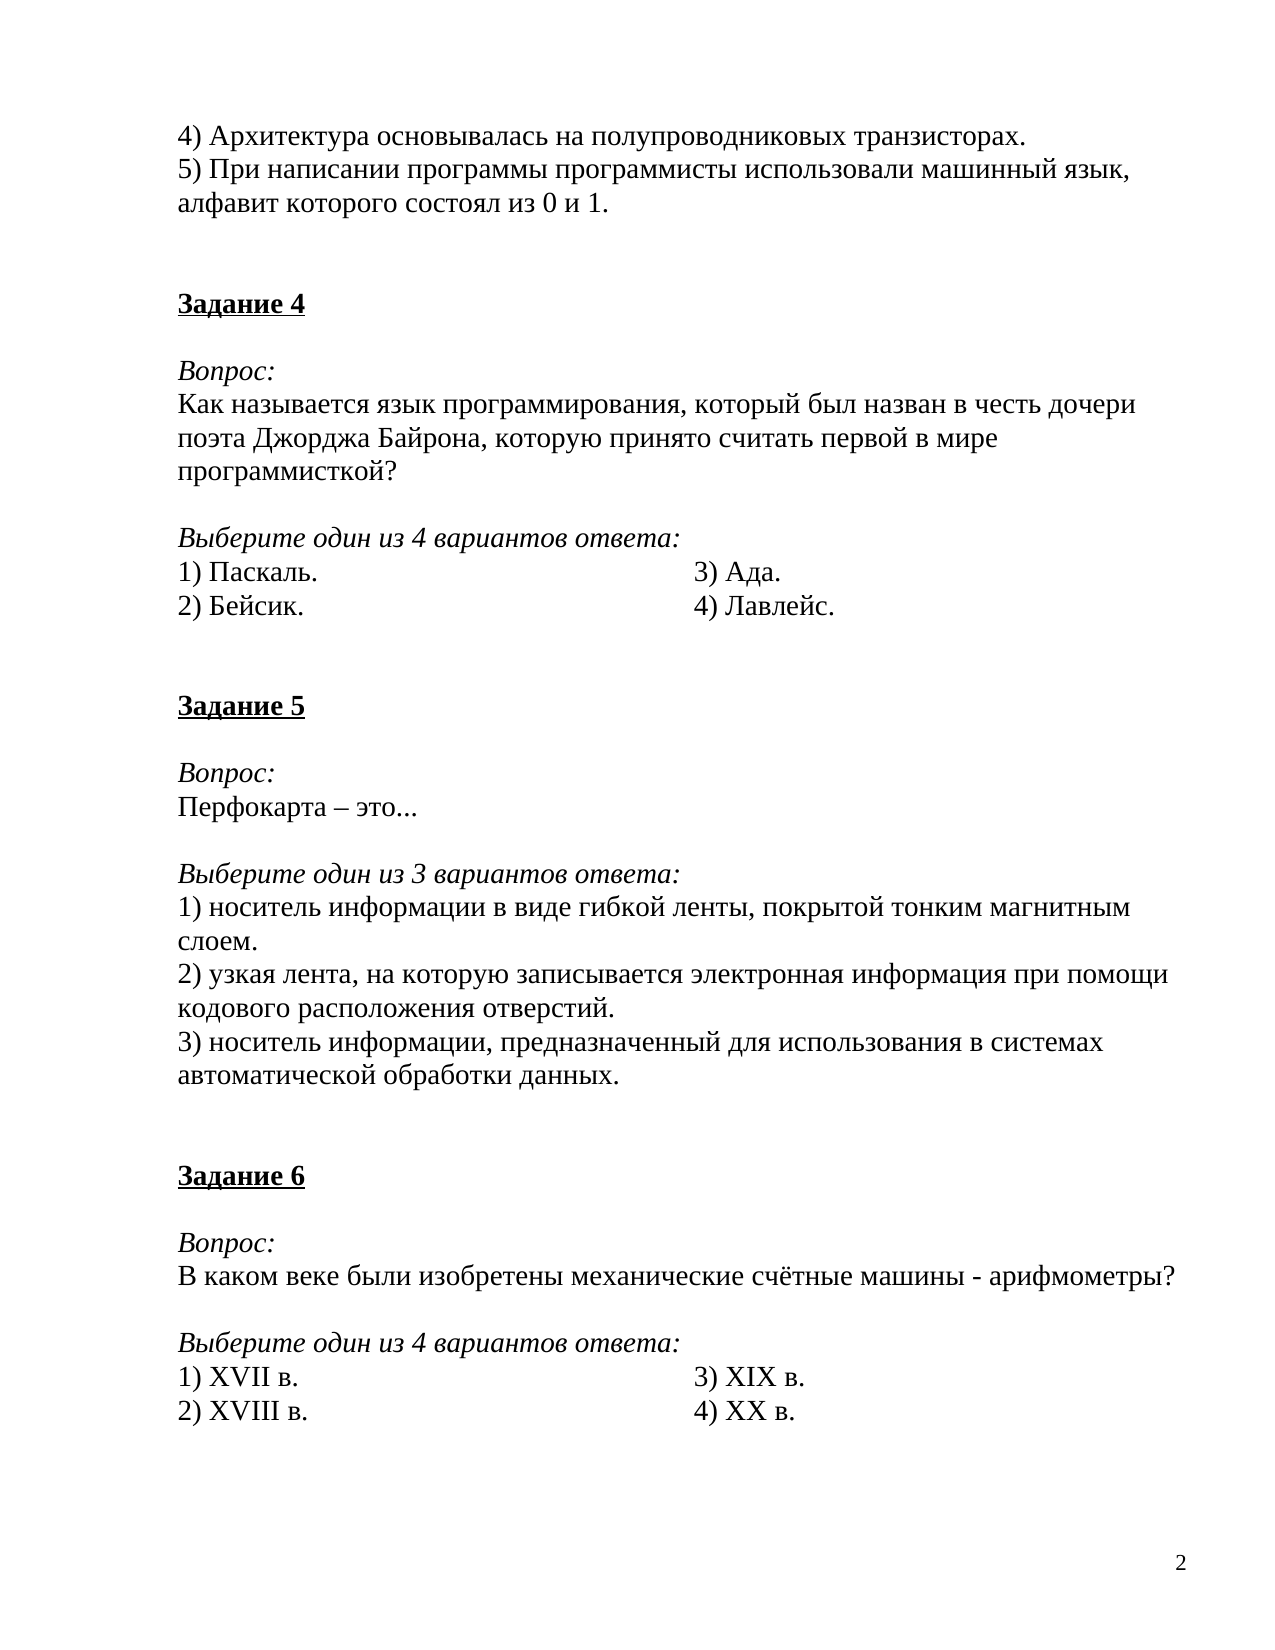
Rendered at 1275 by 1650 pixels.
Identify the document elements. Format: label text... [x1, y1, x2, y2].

text 1) Паскаль. 3) Ада. [177, 554, 1186, 588]
text Вопрос: [177, 353, 1186, 386]
text 2) узкая лента, на которую записывается электронная информация при помощи кодового расположения отверстий. [177, 957, 1186, 1024]
text В каком веке были изобретены механические счётные машины - арифмометры? [177, 1258, 1186, 1292]
text 2) XVIII в. 4) XX в. [177, 1393, 1186, 1426]
text 2) Бейсик. 4) Лавлейс. [177, 588, 1186, 621]
text Выберите один из 3 вариантов ответа: [177, 856, 1186, 889]
text 5) При написании программы программисты использовали машинный язык, алфавит которого состоял из 0 и 1. [177, 152, 1186, 219]
text 4) Архитектура основывалась на полупроводниковых транзисторах. [177, 118, 1186, 152]
text 3) носитель информации, предназначенный для использования в системах автоматической обработки данных. [177, 1024, 1186, 1091]
text 1) носитель информации в виде гибкой ленты, покрытой тонким магнитным слоем. [177, 889, 1186, 957]
text Выберите один из 4 вариантов ответа: [177, 1326, 1186, 1359]
text Задание 5 [177, 688, 1186, 722]
text Задание 6 [177, 1158, 1186, 1191]
text Как называется язык программирования, который был назван в честь дочери поэта Джорджа Байрона, которую принято считать первой в мире программисткой? [177, 386, 1186, 487]
text Перфокарта – это... [177, 789, 1186, 822]
text Выберите один из 4 вариантов ответа: [177, 521, 1186, 554]
text Вопрос: [177, 755, 1186, 789]
text Вопрос: [177, 1225, 1186, 1258]
text Задание 4 [177, 286, 1186, 319]
text 1) XVII в. 3) XIX в. [177, 1359, 1186, 1393]
